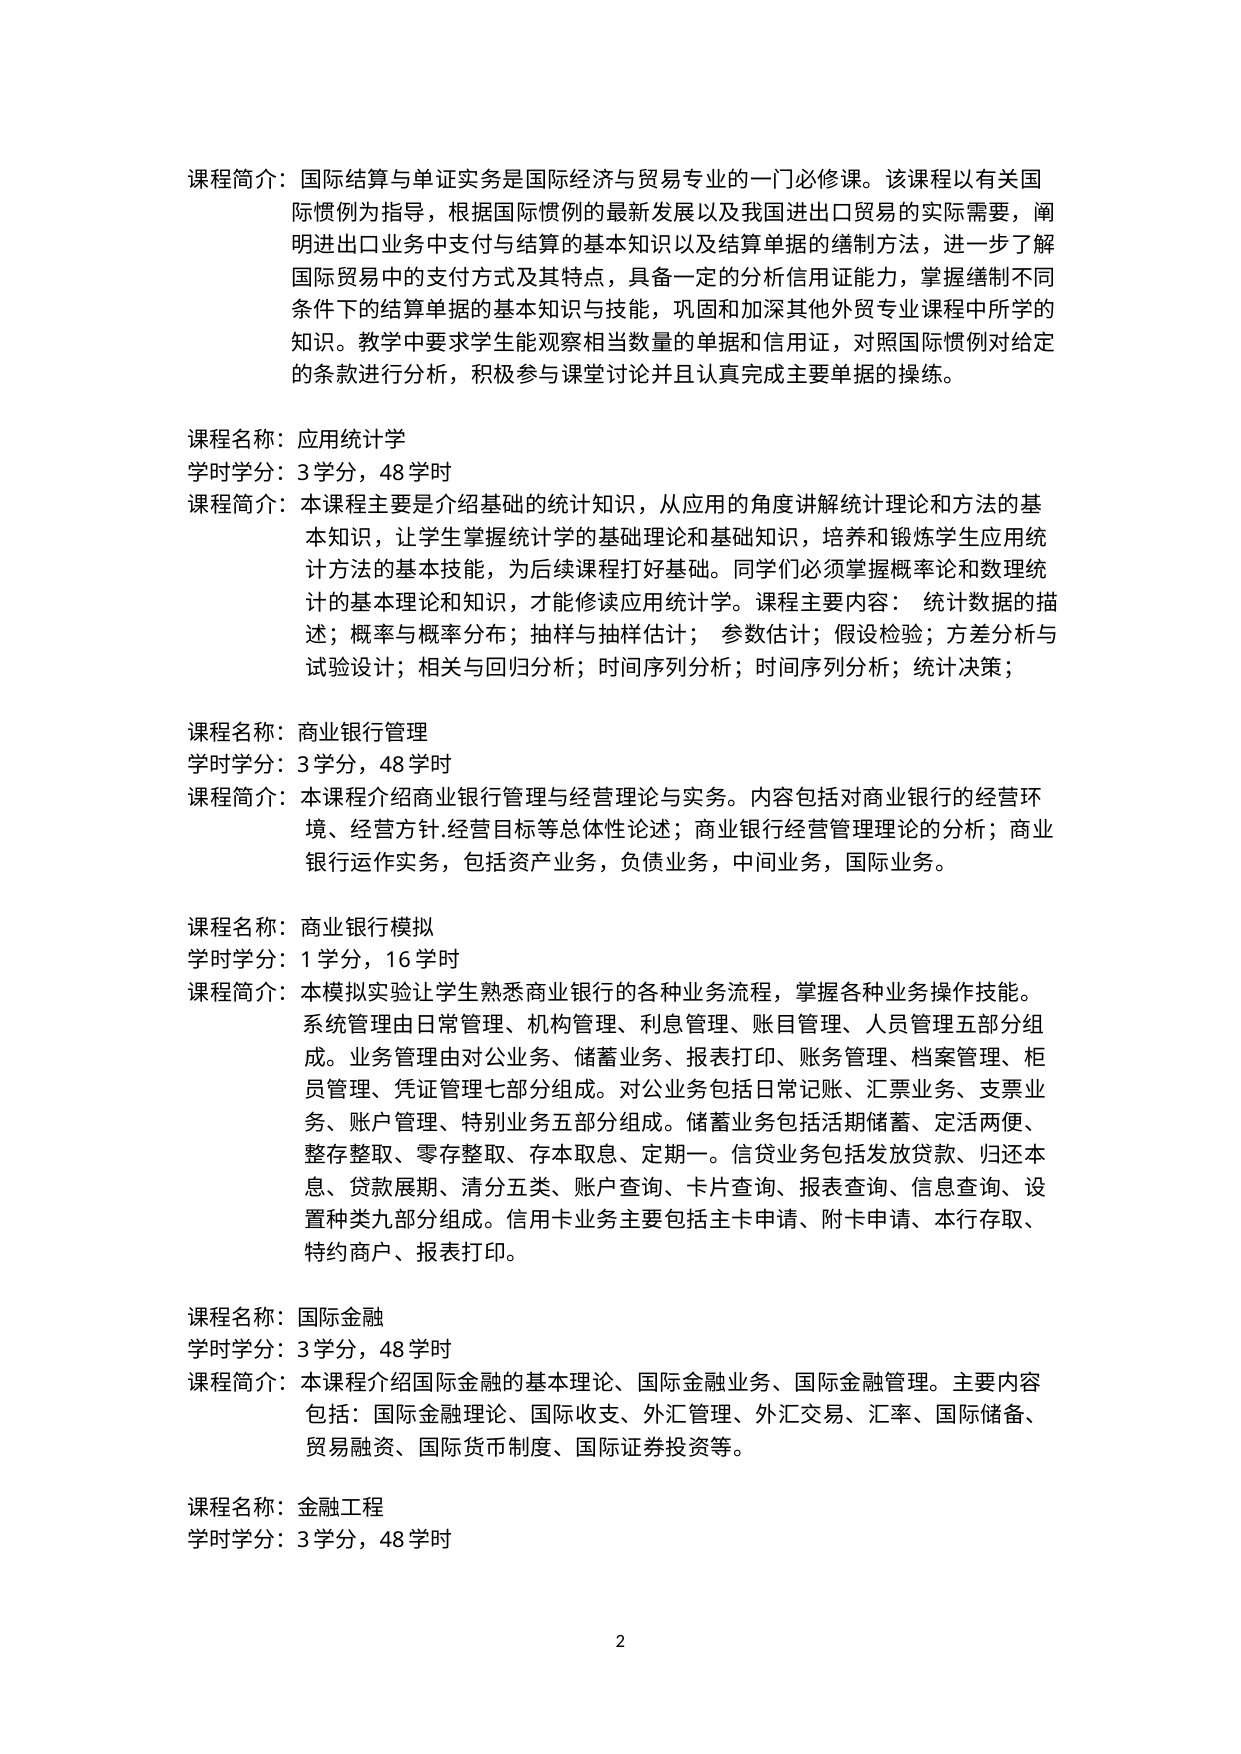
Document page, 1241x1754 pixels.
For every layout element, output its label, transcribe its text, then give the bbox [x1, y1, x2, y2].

text 课程简介：本课程主要是介绍基础的统计知识，从应用的角度讲解统计理论和方法的基本知识，让学生掌握统计学的基础理论和基础知识，培养和锻炼学生应用统计方法的基本技能，为后续课程打好基础。同学们必须掌握概率论和数理统计的基本理论和知识，才能修读应用统计学。课程主要内容： 统计数据的描述；概率与概率分布；抽样与抽样估计； 参数估计；假设检验；方差分析与试验设计；相关与回归分析；时间序列分析；时间序列分析；统计决策； [187, 487, 1059, 682]
text 学时学分：3学分，48学时 [187, 1522, 1053, 1554]
text 课程简介：本课程介绍商业银行管理与经营理论与实务。内容包括对商业银行的经营环境、经营方针.经营目标等总体性论述；商业银行经营管理理论的分析；商业银行运作实务，包括资产业务，负债业务，中间业务，国际业务。 [187, 779, 1059, 877]
text 课程名称：应用统计学 [187, 422, 1053, 454]
text 课程简介：国际结算与单证实务是国际经济与贸易专业的一门必修课。该课程以有关国际惯例为指导，根据国际惯例的最新发展以及我国进出口贸易的实际需要，阐明进出口业务中支付与结算的基本知识以及结算单据的缮制方法，进一步了解国际贸易中的支付方式及其特点，具备一定的分析信用证能力，掌握缮制不同条件下的结算单据的基本知识与技能，巩固和加深其他外贸专业课程中所学的知识。教学中要求学生能观察相当数量的单据和信用证，对照国际惯例对给定的条款进行分析，积极参与课堂讨论并且认真完成主要单据的操练。 [187, 162, 1059, 389]
text 课程名称：商业银行管理 [187, 714, 1053, 747]
text 学时学分：3学分，48学时 [187, 747, 1053, 779]
text 课程名称：商业银行模拟 [187, 909, 1059, 942]
text 学时学分：1学分，16学时 [187, 942, 1059, 974]
text 学时学分：3学分，48学时 [187, 454, 1053, 487]
text 课程名称：金融工程 [187, 1489, 1053, 1522]
text 系统管理由日常管理、机构管理、利息管理、账目管理、人员管理五部分组成。业务管理由对公业务、储蓄业务、报表打印、账务管理、档案管理、柜员管理、凭证管理七部分组成。对公业务包括日常记账、汇票业务、支票业务、账户管理、特别业务五部分组成。储蓄业务包括活期储蓄、定活两便、整存整取、零存整取、存本取息、定期一。信贷业务包括发放贷款、归还本息、贷款展期、清分五类、账户查询、卡片查询、报表查询、信息查询、设置种类九部分组成。信用卡业务主要包括主卡申请、附卡申请、本行存取、特约商户、报表打印。 [303, 1007, 1059, 1267]
text 课程简介：本课程介绍国际金融的基本理论、国际金融业务、国际金融管理。主要内容包括：国际金融理论、国际收支、外汇管理、外汇交易、汇率、国际储备、贸易融资、国际货币制度、国际证券投资等。 [187, 1364, 1059, 1462]
text 课程名称：国际金融 [187, 1299, 1053, 1332]
text 学时学分：3学分，48学时 [187, 1332, 1053, 1364]
text 课程简介：本模拟实验让学生熟悉商业银行的各种业务流程，掌握各种业务操作技能。 [187, 974, 1059, 1007]
